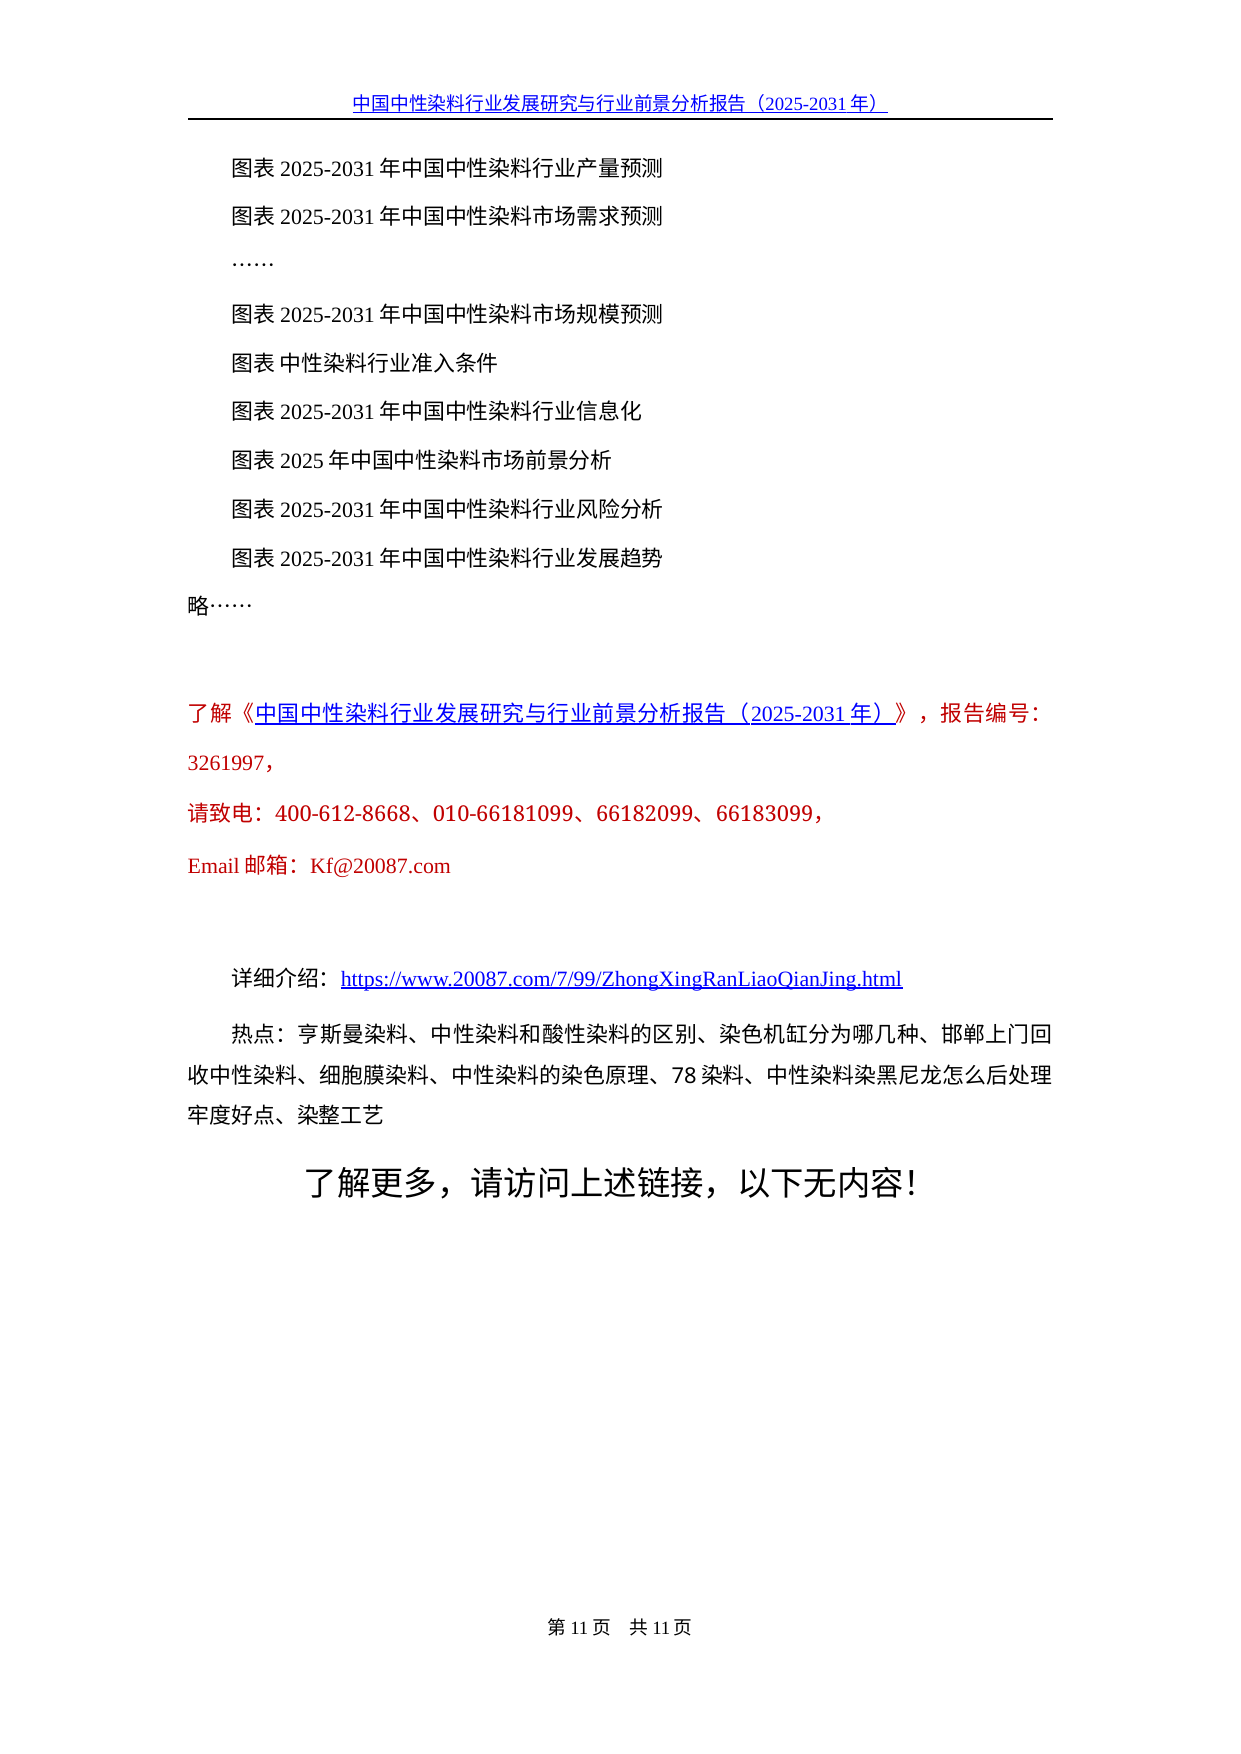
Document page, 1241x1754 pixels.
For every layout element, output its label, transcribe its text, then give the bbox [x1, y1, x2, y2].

text 请致电：400-612-8668、010-66181099、66182099、66183099， [187, 796, 1053, 828]
title 了解更多，请访问上述链接，以下无内容！ [187, 1148, 1053, 1213]
text 详细介绍：https://www.20087.com/7/99/ZhongXingRanLiaoQianJing.html [187, 960, 1053, 993]
text 热点：亨斯曼染料、中性染料和酸性染料的区别、染色机缸分为哪几种、邯郸上门回收中性染料、细胞膜染料、中性染料的染色原理、78染料、中性染料染黑尼龙怎么后处理牢度好点、染整工艺 [187, 1017, 1053, 1131]
text 了解《中国中性染料行业发展研究与行业前景分析报告（2025-2031年）》，报告编号：3261997， [187, 695, 1053, 777]
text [187, 150, 1053, 621]
text Email邮箱：Kf@20087.com [187, 847, 1053, 880]
